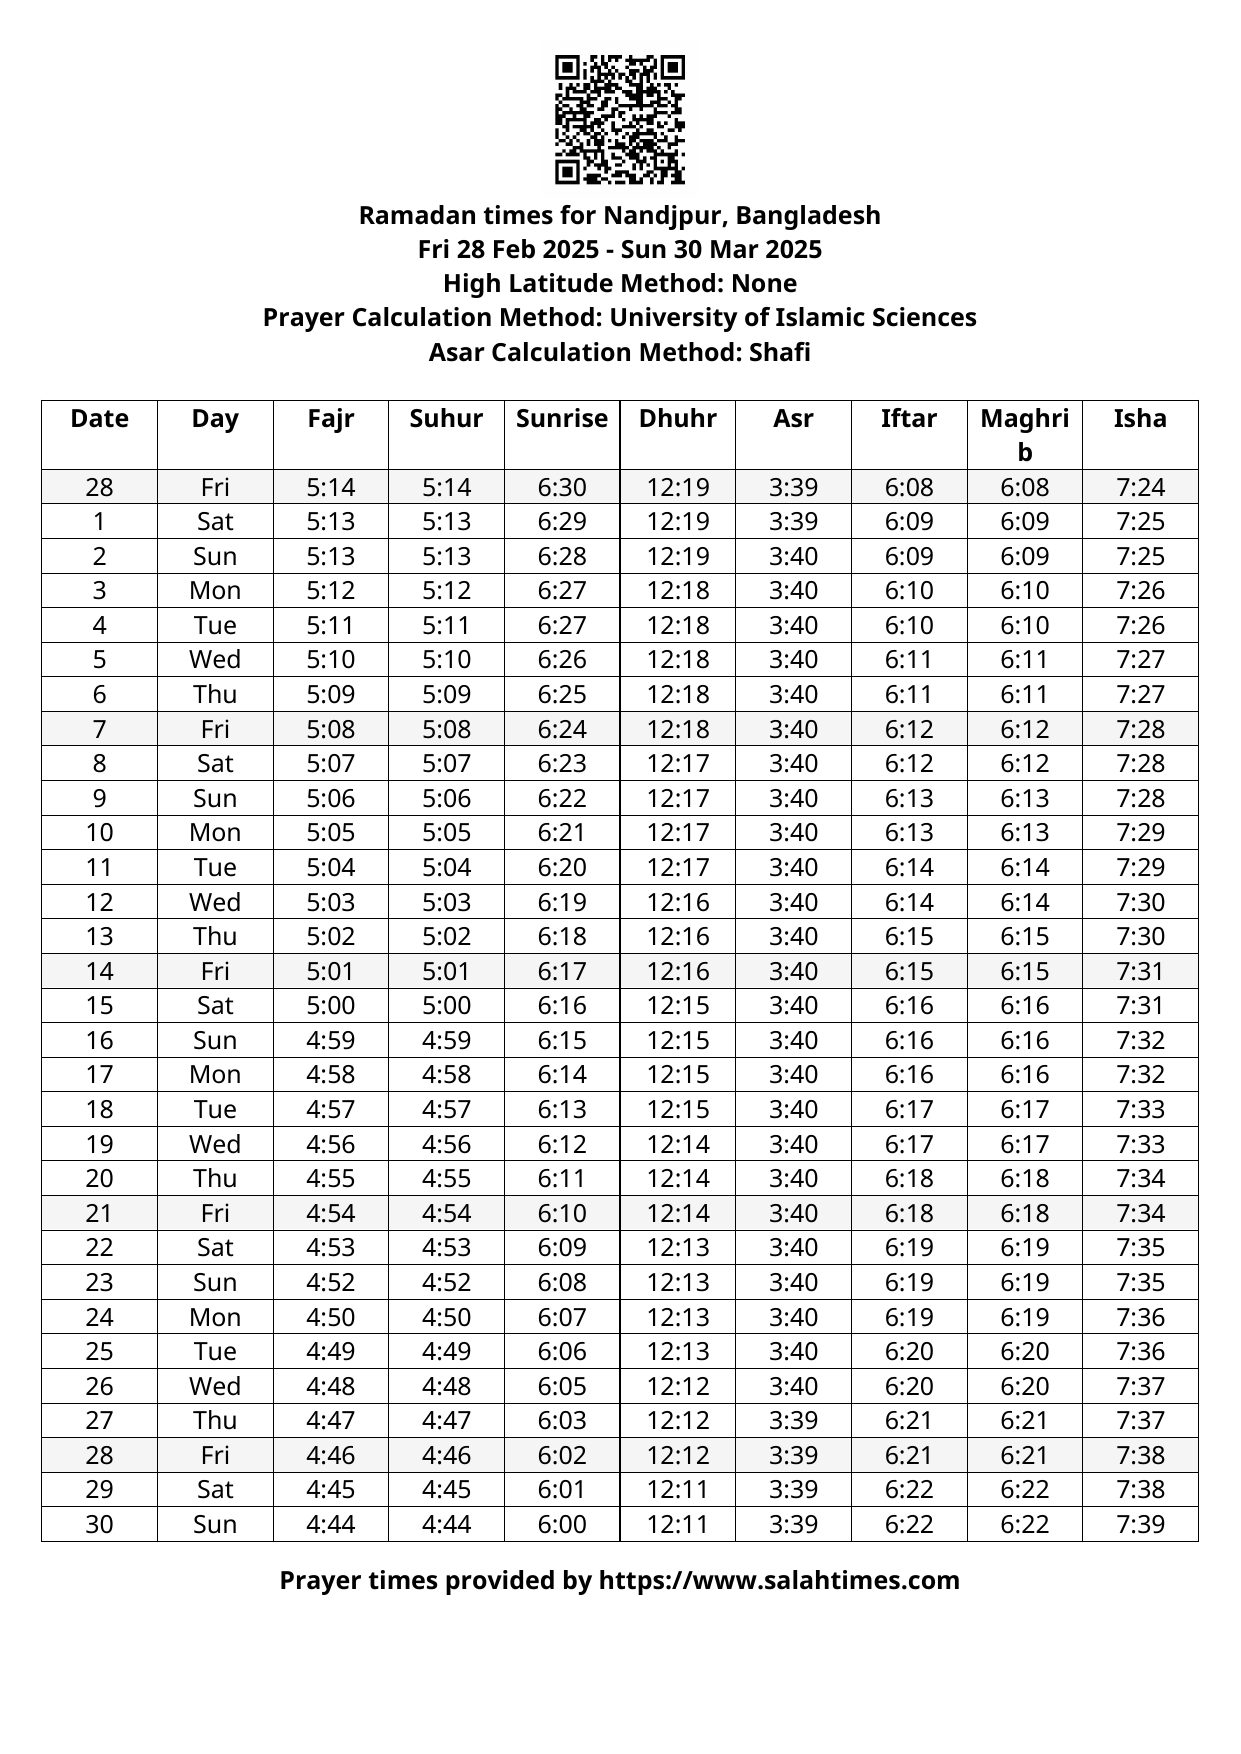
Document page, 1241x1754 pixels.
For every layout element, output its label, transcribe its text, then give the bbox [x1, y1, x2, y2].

table_cell 6:30 [505, 470, 619, 503]
table_cell 3:40 [736, 1023, 851, 1057]
table_cell 6:24 [505, 712, 619, 745]
table_cell 4:45 [389, 1473, 504, 1506]
table_cell 6:12 [852, 712, 967, 745]
table_cell 5 [42, 643, 157, 676]
table_cell 4:53 [389, 1231, 504, 1264]
table_cell 7:36 [1083, 1300, 1198, 1333]
table_cell 6:13 [852, 816, 967, 849]
table_cell 5:00 [274, 989, 388, 1022]
table_cell 6:22 [852, 1473, 967, 1506]
table_cell 6:11 [968, 677, 1082, 711]
table_cell 3:39 [736, 470, 851, 503]
table_cell 3:40 [736, 1334, 851, 1368]
table_cell 7:32 [1083, 1023, 1198, 1057]
table_cell 7:37 [1083, 1404, 1198, 1437]
table_cell 27 [42, 1404, 157, 1437]
table_cell 3:40 [736, 781, 851, 814]
table_cell 6:16 [852, 1023, 967, 1057]
table_cell 3:40 [736, 850, 851, 884]
table_cell 6:12 [852, 746, 967, 780]
table_cell 3:40 [736, 816, 851, 849]
table_cell 5:01 [389, 954, 504, 987]
table_cell Wed [158, 1127, 273, 1160]
table_cell 4:48 [274, 1369, 388, 1402]
table_cell 12:15 [621, 1023, 735, 1057]
table_cell 4:59 [389, 1023, 504, 1057]
table_cell 6:19 [505, 885, 619, 918]
table_cell 12:18 [621, 574, 735, 607]
table_cell 7 [42, 712, 157, 745]
table_cell 5:09 [274, 677, 388, 711]
table_cell Sun [158, 1265, 273, 1299]
table_cell 28 [42, 1438, 157, 1472]
table_cell 4:57 [389, 1092, 504, 1126]
table_cell 3:40 [736, 1231, 851, 1264]
table_cell 4:52 [389, 1265, 504, 1299]
table_cell 7:36 [1083, 1334, 1198, 1368]
table_cell 12:14 [621, 1127, 735, 1160]
table_cell 7:26 [1083, 608, 1198, 642]
table_cell 13 [42, 919, 157, 953]
table_cell 7:34 [1083, 1196, 1198, 1229]
table_cell Sun [158, 1507, 273, 1541]
table_cell 6:06 [505, 1334, 619, 1368]
table_cell 6:16 [968, 1023, 1082, 1057]
table_cell 12:18 [621, 643, 735, 676]
table_cell 6:21 [505, 816, 619, 849]
table_cell 6:08 [852, 470, 967, 503]
table_cell 12:16 [621, 954, 735, 987]
table_cell 4:57 [274, 1092, 388, 1126]
table_cell 4:49 [389, 1334, 504, 1368]
table_cell Thu [158, 1161, 273, 1195]
table_cell 12:15 [621, 1092, 735, 1126]
table_cell Thu [158, 919, 273, 953]
table_cell 5:09 [389, 677, 504, 711]
table_cell 12:12 [621, 1369, 735, 1402]
table_cell 7:24 [1083, 470, 1198, 503]
table_cell 12:17 [621, 850, 735, 884]
table_cell 5:14 [274, 470, 388, 503]
table_cell 28 [42, 470, 157, 503]
table_cell 6:21 [852, 1438, 967, 1472]
table_cell 6:21 [968, 1404, 1082, 1437]
table_cell 6:01 [505, 1473, 619, 1506]
table_cell Sat [158, 1231, 273, 1264]
table_header Date [42, 401, 157, 469]
table_cell 12:12 [621, 1404, 735, 1437]
table_cell 4:46 [389, 1438, 504, 1472]
table_cell 6:17 [505, 954, 619, 987]
table_cell 3:40 [736, 1300, 851, 1333]
table_cell 7:35 [1083, 1265, 1198, 1299]
table_header Day [158, 401, 273, 469]
table_cell 7:34 [1083, 1161, 1198, 1195]
table_cell 5:13 [389, 504, 504, 538]
table_cell 6:29 [505, 504, 619, 538]
table_cell Sun [158, 539, 273, 572]
table_cell 6:11 [968, 643, 1082, 676]
table_cell 6:18 [852, 1161, 967, 1195]
table_cell 4:59 [274, 1023, 388, 1057]
table_cell 11 [42, 850, 157, 884]
table_header Sunrise [505, 401, 619, 469]
table_cell Wed [158, 643, 273, 676]
table_cell 4 [42, 608, 157, 642]
table_cell 5:11 [274, 608, 388, 642]
table_cell 5:11 [389, 608, 504, 642]
table_cell 8 [42, 746, 157, 780]
table_cell 5:13 [389, 539, 504, 572]
table_cell 6:15 [505, 1023, 619, 1057]
table_cell 6:19 [968, 1265, 1082, 1299]
table_cell Tue [158, 1092, 273, 1126]
text Prayer Calculation Method: University of Islamic Sciences [42, 300, 1198, 334]
table_cell 5:00 [389, 989, 504, 1022]
table_cell 7:32 [1083, 1058, 1198, 1091]
table_cell 6:10 [852, 608, 967, 642]
table_cell Sun [158, 781, 273, 814]
table_header Fajr [274, 401, 388, 469]
table_cell 12:13 [621, 1265, 735, 1299]
table_cell 9 [42, 781, 157, 814]
table_cell 5:13 [274, 504, 388, 538]
table_cell 6:12 [505, 1127, 619, 1160]
table_cell 6:20 [968, 1334, 1082, 1368]
table_cell 4:44 [274, 1507, 388, 1541]
table_header Asr [736, 401, 851, 469]
table_cell Thu [158, 1404, 273, 1437]
table_cell 6:17 [852, 1127, 967, 1160]
table_cell 4:50 [274, 1300, 388, 1333]
table_cell 23 [42, 1265, 157, 1299]
table_cell 6:08 [505, 1265, 619, 1299]
table_cell 6:27 [505, 574, 619, 607]
table_cell 7:31 [1083, 954, 1198, 987]
table_cell 6:15 [968, 919, 1082, 953]
table_cell 7:37 [1083, 1369, 1198, 1402]
table_cell 12:16 [621, 885, 735, 918]
table_cell 6:16 [968, 1058, 1082, 1091]
table_cell 6:09 [968, 504, 1082, 538]
table_cell 1 [42, 504, 157, 538]
table_cell 3 [42, 574, 157, 607]
table_cell 6:13 [968, 816, 1082, 849]
table_cell 4:55 [274, 1161, 388, 1195]
table_cell Sat [158, 746, 273, 780]
table_cell Tue [158, 1334, 273, 1368]
table_cell 18 [42, 1092, 157, 1126]
table_cell 7:33 [1083, 1127, 1198, 1160]
table_cell 6:08 [968, 470, 1082, 503]
table_cell 26 [42, 1369, 157, 1402]
table_cell 6:19 [968, 1231, 1082, 1264]
table_cell 10 [42, 816, 157, 849]
table_cell Fri [158, 954, 273, 987]
table_cell 4:44 [389, 1507, 504, 1541]
table_cell 12:16 [621, 919, 735, 953]
table_cell 6:14 [852, 850, 967, 884]
table_cell 6:17 [852, 1092, 967, 1126]
table_cell 4:55 [389, 1161, 504, 1195]
table_cell Fri [158, 712, 273, 745]
table_cell 6:11 [852, 677, 967, 711]
table_cell 6:13 [968, 781, 1082, 814]
table_cell 12:13 [621, 1334, 735, 1368]
table_cell 5:07 [274, 746, 388, 780]
table_cell 2 [42, 539, 157, 572]
table_cell 3:39 [736, 504, 851, 538]
table_cell 5:10 [389, 643, 504, 676]
table_cell 7:25 [1083, 504, 1198, 538]
table_cell 6:22 [852, 1507, 967, 1541]
table_cell 3:40 [736, 1265, 851, 1299]
table_cell 6:22 [968, 1507, 1082, 1541]
table_cell 5:08 [389, 712, 504, 745]
table_cell 12:19 [621, 470, 735, 503]
table_header Iftar [852, 401, 967, 469]
table_cell Fri [158, 470, 273, 503]
table_cell 12:19 [621, 504, 735, 538]
table_cell 12:17 [621, 781, 735, 814]
table_cell Thu [158, 677, 273, 711]
table_cell 4:54 [389, 1196, 504, 1229]
table_cell 6:19 [852, 1300, 967, 1333]
table_header Isha [1083, 401, 1198, 469]
table_cell Fri [158, 1438, 273, 1472]
table_cell 6:19 [852, 1231, 967, 1264]
table_cell 4:52 [274, 1265, 388, 1299]
table_cell 7:38 [1083, 1438, 1198, 1472]
table_cell 12:17 [621, 746, 735, 780]
table_cell 12:11 [621, 1473, 735, 1506]
table_cell 7:25 [1083, 539, 1198, 572]
table_cell 6 [42, 677, 157, 711]
table_cell 3:39 [736, 1507, 851, 1541]
table_cell 12:13 [621, 1300, 735, 1333]
table_cell 21 [42, 1196, 157, 1229]
table_cell 5:05 [274, 816, 388, 849]
table_cell 6:21 [852, 1404, 967, 1437]
table_cell 6:17 [968, 1092, 1082, 1126]
table_cell 4:56 [274, 1127, 388, 1160]
table_cell 6:22 [505, 781, 619, 814]
table_cell 6:18 [968, 1196, 1082, 1229]
table_cell 12:15 [621, 989, 735, 1022]
table_cell 6:14 [968, 885, 1082, 918]
table_header Suhur [389, 401, 504, 469]
table_cell 3:40 [736, 989, 851, 1022]
table_cell 7:31 [1083, 989, 1198, 1022]
table_cell 5:12 [274, 574, 388, 607]
table_cell 12:18 [621, 608, 735, 642]
table_cell 3:40 [736, 1161, 851, 1195]
table_cell 16 [42, 1023, 157, 1057]
table_cell 3:39 [736, 1404, 851, 1437]
table_cell 12:14 [621, 1161, 735, 1195]
table_cell 6:10 [852, 574, 967, 607]
table_cell 6:16 [852, 1058, 967, 1091]
table_cell 3:40 [736, 1196, 851, 1229]
table_cell 20 [42, 1161, 157, 1195]
text Ramadan times for Nandjpur, Bangladesh [42, 198, 1198, 232]
text Fri 28 Feb 2025 - Sun 30 Mar 2025 [42, 232, 1198, 266]
table_cell 5:07 [389, 746, 504, 780]
table_cell 7:26 [1083, 574, 1198, 607]
table_cell 29 [42, 1473, 157, 1506]
table_cell 22 [42, 1231, 157, 1264]
table_cell 3:40 [736, 677, 851, 711]
table_cell 6:18 [968, 1161, 1082, 1195]
table_cell 7:27 [1083, 643, 1198, 676]
table_cell 6:12 [968, 746, 1082, 780]
table_cell 5:04 [389, 850, 504, 884]
table_cell 5:14 [389, 470, 504, 503]
table_cell 6:27 [505, 608, 619, 642]
table_cell 6:15 [852, 954, 967, 987]
table_cell 5:13 [274, 539, 388, 572]
table_cell 5:12 [389, 574, 504, 607]
table_cell 7:28 [1083, 712, 1198, 745]
table_cell 6:12 [968, 712, 1082, 745]
table_cell 14 [42, 954, 157, 987]
table_cell Sat [158, 504, 273, 538]
table_cell 5:04 [274, 850, 388, 884]
table_cell 12:18 [621, 712, 735, 745]
table_cell 6:19 [968, 1300, 1082, 1333]
table_cell 7:27 [1083, 677, 1198, 711]
table_cell 6:13 [505, 1092, 619, 1126]
table_cell 7:29 [1083, 816, 1198, 849]
table_cell 3:40 [736, 608, 851, 642]
table_cell 6:00 [505, 1507, 619, 1541]
table_cell 6:14 [852, 885, 967, 918]
table_cell 4:47 [389, 1404, 504, 1437]
table_cell 6:10 [505, 1196, 619, 1229]
table_cell 6:09 [968, 539, 1082, 572]
table_cell 4:48 [389, 1369, 504, 1402]
table_cell Wed [158, 885, 273, 918]
text Asar Calculation Method: Shafi [42, 334, 1198, 368]
table_cell 6:13 [852, 781, 967, 814]
table_cell 6:18 [852, 1196, 967, 1229]
table_cell 6:15 [968, 954, 1082, 987]
table_cell 6:02 [505, 1438, 619, 1472]
table_cell 6:20 [852, 1369, 967, 1402]
table_cell 6:23 [505, 746, 619, 780]
table_cell 4:53 [274, 1231, 388, 1264]
table_cell Mon [158, 1300, 273, 1333]
table_cell 25 [42, 1334, 157, 1368]
picture [542, 41, 699, 198]
table_cell 3:39 [736, 1438, 851, 1472]
table_cell 4:50 [389, 1300, 504, 1333]
table_cell 7:28 [1083, 746, 1198, 780]
table_cell 5:02 [389, 919, 504, 953]
table_cell 7:30 [1083, 919, 1198, 953]
table_cell 4:56 [389, 1127, 504, 1160]
table_cell 12:13 [621, 1231, 735, 1264]
table_cell 5:06 [274, 781, 388, 814]
table_cell 3:40 [736, 574, 851, 607]
table_cell 6:20 [505, 850, 619, 884]
table_cell 6:11 [505, 1161, 619, 1195]
table_cell 6:18 [505, 919, 619, 953]
table_cell Wed [158, 1369, 273, 1402]
table_cell 3:40 [736, 539, 851, 572]
table_cell 12:14 [621, 1196, 735, 1229]
table_cell 4:58 [274, 1058, 388, 1091]
table_cell 6:28 [505, 539, 619, 572]
table_cell Mon [158, 574, 273, 607]
table_cell 3:39 [736, 1473, 851, 1506]
table_cell 6:16 [505, 989, 619, 1022]
table_cell 17 [42, 1058, 157, 1091]
table_cell 6:16 [852, 989, 967, 1022]
table_cell 7:29 [1083, 850, 1198, 884]
table_cell 24 [42, 1300, 157, 1333]
table_cell 6:10 [968, 608, 1082, 642]
table_header Dhuhr [621, 401, 735, 469]
table_cell 4:58 [389, 1058, 504, 1091]
table_cell 12 [42, 885, 157, 918]
table_cell 12:17 [621, 816, 735, 849]
table_cell Tue [158, 608, 273, 642]
table_cell 6:15 [852, 919, 967, 953]
table_cell 3:40 [736, 643, 851, 676]
table_cell 4:49 [274, 1334, 388, 1368]
table_cell Sat [158, 989, 273, 1022]
table_cell 6:14 [505, 1058, 619, 1091]
table_cell Mon [158, 1058, 273, 1091]
table_cell 6:19 [852, 1265, 967, 1299]
table_cell 5:10 [274, 643, 388, 676]
table_cell 19 [42, 1127, 157, 1160]
table_cell 4:47 [274, 1404, 388, 1437]
table_cell 6:05 [505, 1369, 619, 1402]
table_cell 5:02 [274, 919, 388, 953]
table_cell 6:09 [852, 539, 967, 572]
table_cell 12:18 [621, 677, 735, 711]
table_cell 3:40 [736, 885, 851, 918]
table_cell 3:40 [736, 954, 851, 987]
table_cell 3:40 [736, 1058, 851, 1091]
table_cell 6:17 [968, 1127, 1082, 1160]
table_cell 30 [42, 1507, 157, 1541]
table_cell 6:20 [852, 1334, 967, 1368]
table_cell Fri [158, 1196, 273, 1229]
table_cell 6:26 [505, 643, 619, 676]
table_cell 5:05 [389, 816, 504, 849]
table_cell 5:08 [274, 712, 388, 745]
table_cell 6:03 [505, 1404, 619, 1437]
table_cell 6:25 [505, 677, 619, 711]
table_cell 3:40 [736, 712, 851, 745]
text Prayer times provided by https://www.salahtimes.com [42, 1563, 1198, 1597]
table_cell 6:22 [968, 1473, 1082, 1506]
table_cell 12:11 [621, 1507, 735, 1541]
text High Latitude Method: None [42, 266, 1198, 300]
table_cell 3:40 [736, 746, 851, 780]
table_cell 6:11 [852, 643, 967, 676]
table_header Maghrib [968, 401, 1082, 469]
table_cell 6:09 [505, 1231, 619, 1264]
table_cell 6:10 [968, 574, 1082, 607]
table_cell 3:40 [736, 1369, 851, 1402]
table_cell 4:54 [274, 1196, 388, 1229]
table_cell 4:46 [274, 1438, 388, 1472]
table_cell Sat [158, 1473, 273, 1506]
table_cell 5:06 [389, 781, 504, 814]
table_cell Mon [158, 816, 273, 849]
table_cell 3:40 [736, 919, 851, 953]
table_cell 12:12 [621, 1438, 735, 1472]
table_cell 7:30 [1083, 885, 1198, 918]
table_cell Tue [158, 850, 273, 884]
table_cell 12:19 [621, 539, 735, 572]
table_cell 3:40 [736, 1092, 851, 1126]
table_cell 5:03 [274, 885, 388, 918]
table_cell 6:14 [968, 850, 1082, 884]
table_cell 5:01 [274, 954, 388, 987]
table_cell Sun [158, 1023, 273, 1057]
table_cell 5:03 [389, 885, 504, 918]
table_cell 7:38 [1083, 1473, 1198, 1506]
table_cell 12:15 [621, 1058, 735, 1091]
table_cell 3:40 [736, 1127, 851, 1160]
table_cell 6:09 [852, 504, 967, 538]
table_cell 15 [42, 989, 157, 1022]
table_cell 6:07 [505, 1300, 619, 1333]
table_cell 6:21 [968, 1438, 1082, 1472]
table_cell 7:39 [1083, 1507, 1198, 1541]
table_cell 7:28 [1083, 781, 1198, 814]
table_cell 4:45 [274, 1473, 388, 1506]
table_cell 7:33 [1083, 1092, 1198, 1126]
table_cell 7:35 [1083, 1231, 1198, 1264]
table_cell 6:20 [968, 1369, 1082, 1402]
table_cell 6:16 [968, 989, 1082, 1022]
